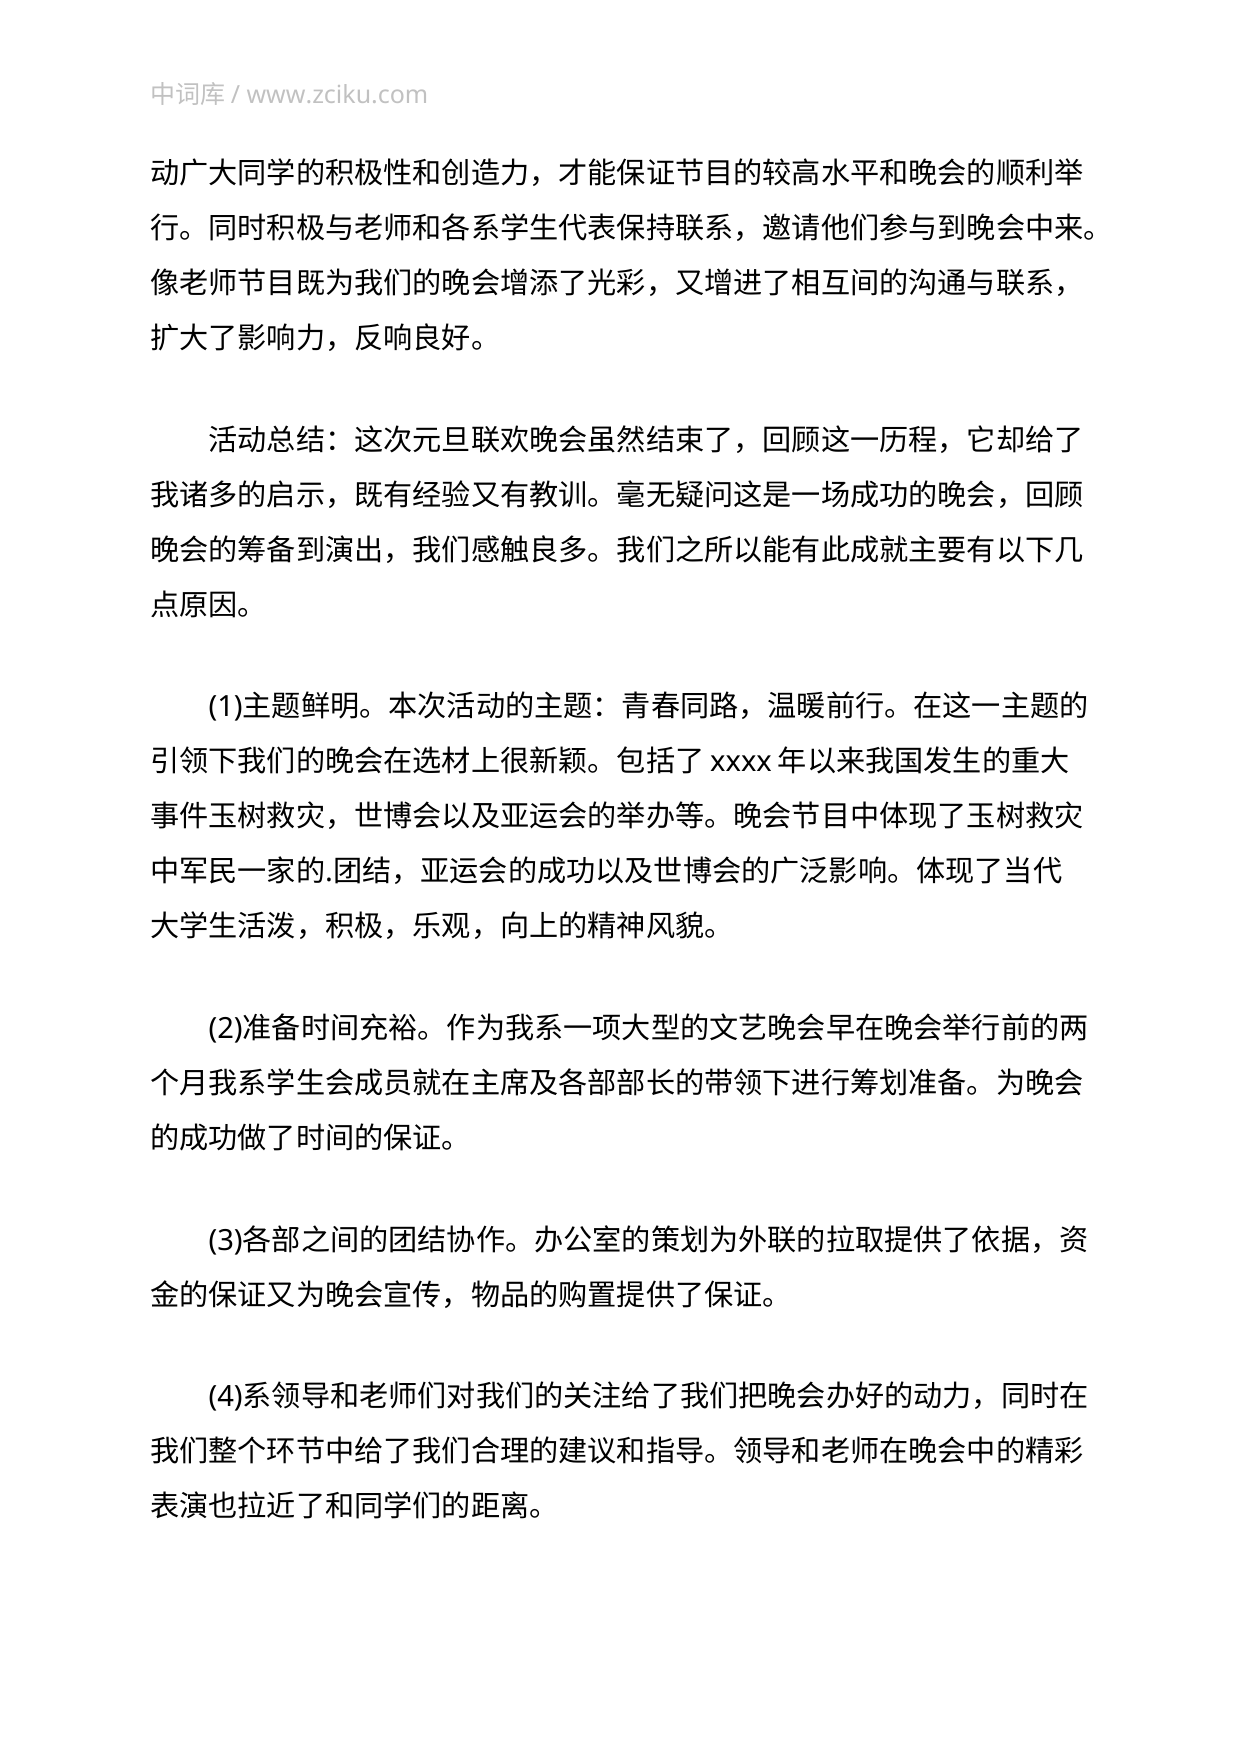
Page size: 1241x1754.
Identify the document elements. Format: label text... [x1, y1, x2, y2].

text (2)准备时间充裕。作为我系一项大型的文艺晚会早在晚会举行前的两个月我系学生会成员就在主席及各部部长的带领下进行筹划准备。为晚会的成功做了时间的保证。 [150, 1004, 1090, 1157]
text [150, 150, 1090, 357]
text (1)主题鲜明。本次活动的主题：青春同路，温暖前行。在这一主题的引领下我们的晚会在选材上很新颖。包括了xxxx年以来我国发生的重大事件玉树救灾，世博会以及亚运会的举办等。晚会节目中体现了玉树救灾中军民一家的.团结，亚运会的成功以及世博会的广泛影响。体现了当代大学生活泼，积极，乐观，向上的精神风貌。 [150, 683, 1090, 945]
text 活动总结：这次元旦联欢晚会虽然结束了，回顾这一历程，它却给了我诸多的启示，既有经验又有教训。毫无疑问这是一场成功的晚会，回顾晚会的筹备到演出，我们感触良多。我们之所以能有此成就主要有以下几点原因。 [150, 416, 1090, 623]
text (3)各部之间的团结协作。办公室的策划为外联的拉取提供了依据，资金的保证又为晚会宣传，物品的购置提供了保证。 [150, 1216, 1090, 1313]
text (4)系领导和老师们对我们的关注给了我们把晚会办好的动力，同时在我们整个环节中给了我们合理的建议和指导。领导和老师在晚会中的精彩表演也拉近了和同学们的距离。 [150, 1373, 1090, 1525]
